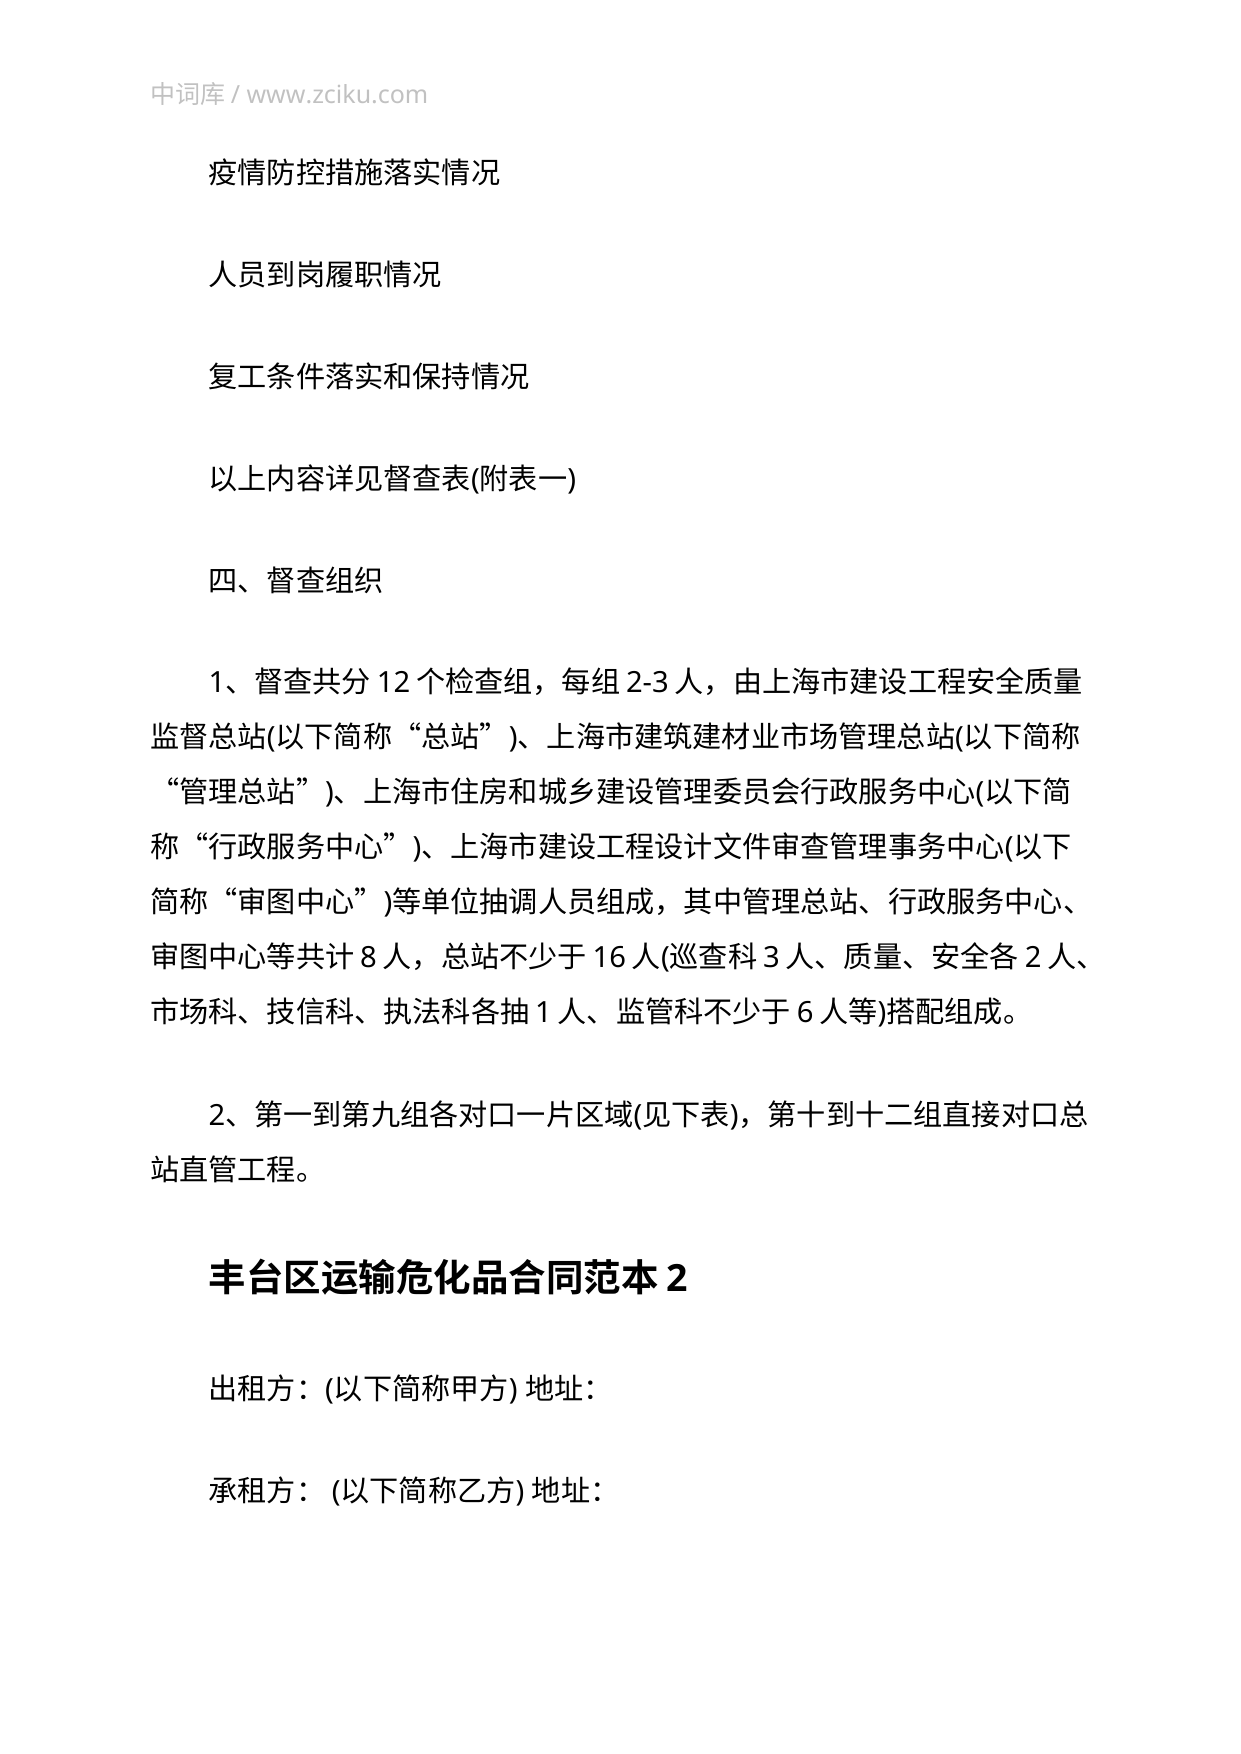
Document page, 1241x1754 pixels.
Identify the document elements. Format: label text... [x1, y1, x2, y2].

text 1、督查共分12个检查组，每组2-3人，由上海市建设工程安全质量监督总站(以下简称“总站”)、上海市建筑建材业市场管理总站(以下简称“管理总站”)、上海市住房和城乡建设管理委员会行政服务中心(以下简称“行政服务中心”)、上海市建设工程设计文件审查管理事务中心(以下简称“审图中心”)等单位抽调人员组成，其中管理总站、行政服务中心、审图中心等共计8人，总站不少于16人(巡查科3人、质量、安全各2人、市场科、技信科、执法科各抽1人、监管科不少于6人等)搭配组成。 [150, 659, 1090, 1031]
text 人员到岗履职情况 [150, 252, 1090, 294]
text 复工条件落实和保持情况 [150, 353, 1090, 396]
text 2、第一到第九组各对口一片区域(见下表)，第十到十二组直接对口总站直管工程。 [150, 1091, 1090, 1188]
text 以上内容详见督查表(附表一) [150, 455, 1090, 498]
text 丰台区运输危化品合同范本2 [150, 1248, 1090, 1302]
text 承租方： (以下简称乙方) 地址： [150, 1467, 1090, 1510]
text 四、督查组织 [150, 557, 1090, 599]
text 疫情防控措施落实情况 [150, 150, 1090, 192]
text 出租方：(以下简称甲方) 地址： [150, 1365, 1090, 1408]
